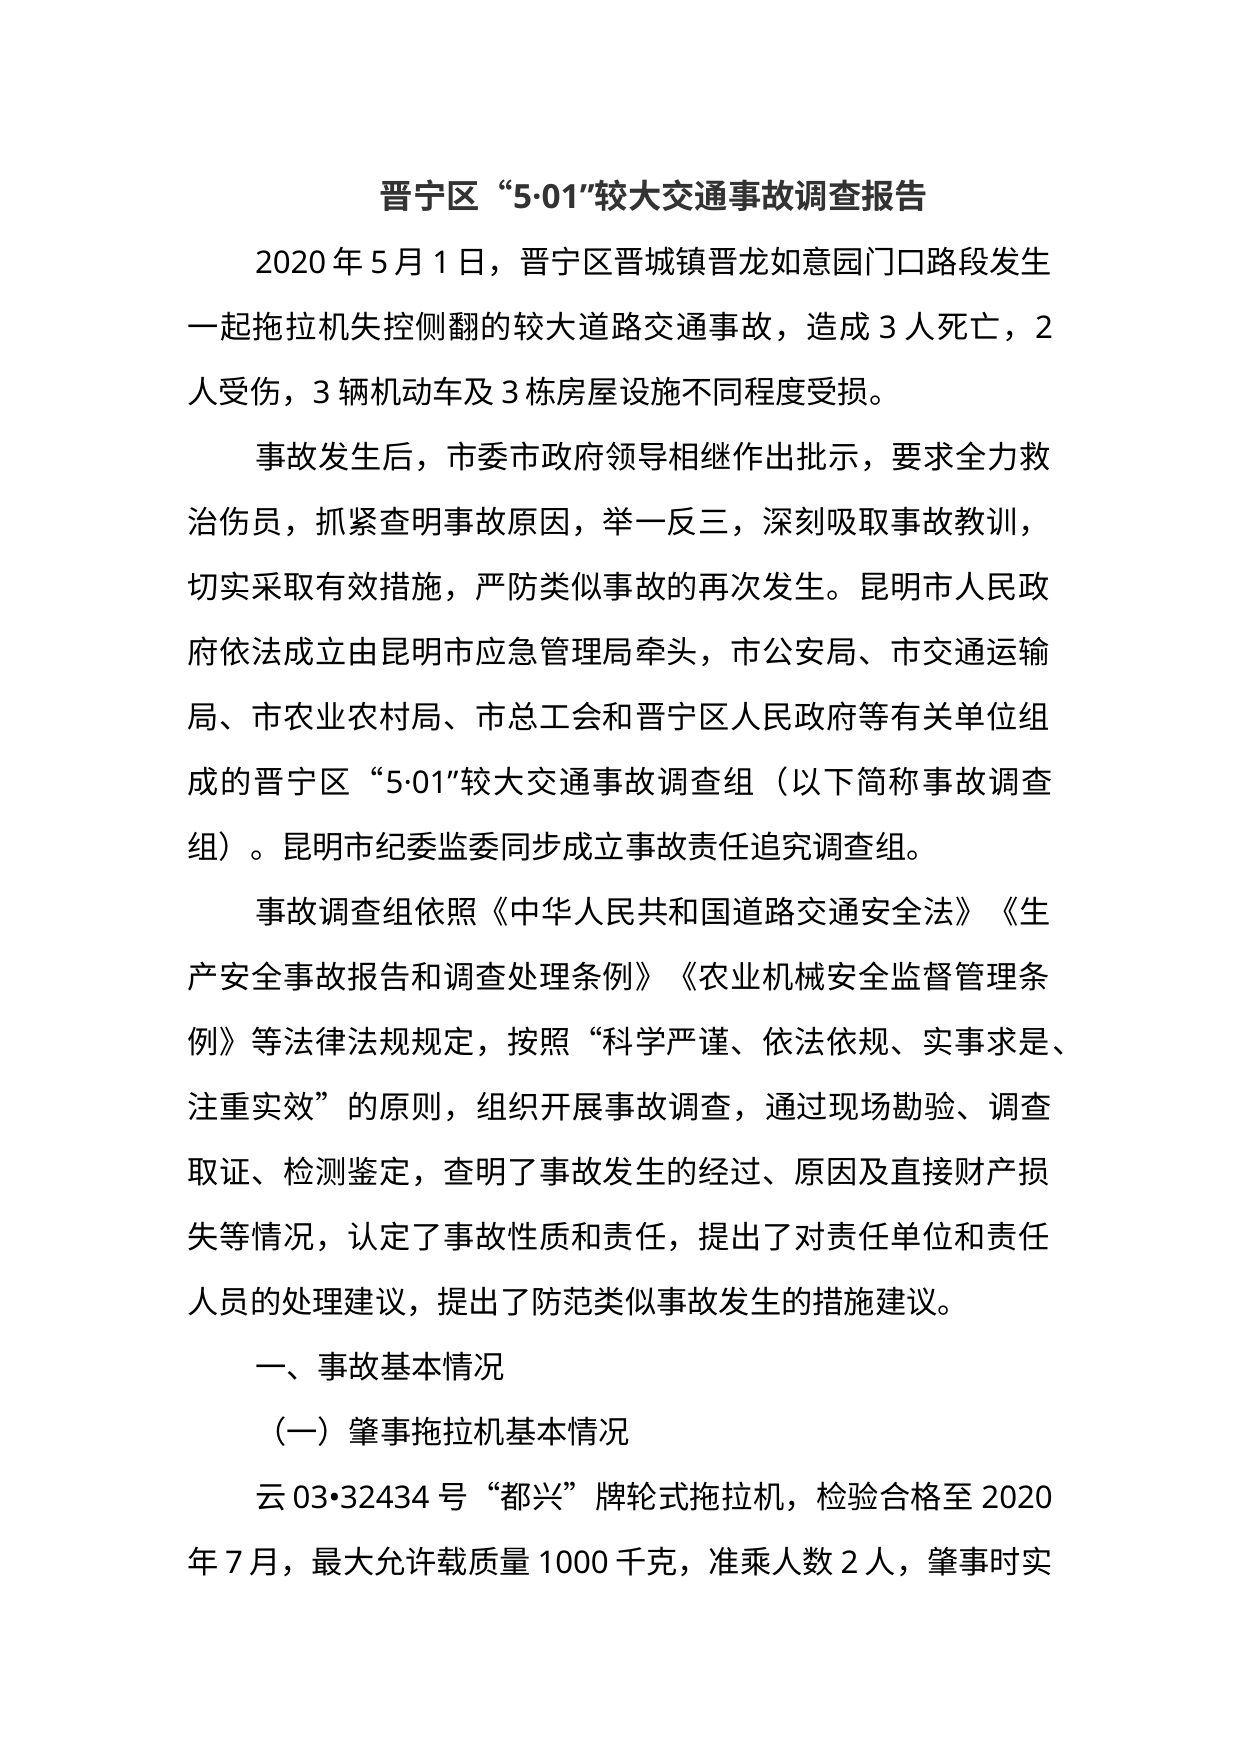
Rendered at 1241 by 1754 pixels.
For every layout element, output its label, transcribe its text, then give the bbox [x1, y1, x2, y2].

text 2020年5月1日，晋宁区晋城镇晋龙如意园门口路段发生一起拖拉机失控侧翻的较大道路交通事故，造成3人死亡，2人受伤，3 辆机动车及3栋房屋设施不同程度受损。 [187, 227, 1053, 422]
text 事故发生后，市委市政府领导相继作出批示，要求全力救治伤员，抓紧查明事故原因，举一反三，深刻吸取事故教训，切实采取有效措施，严防类似事故的再次发生。昆明市人民政府依法成立由昆明市应急管理局牵头，市公安局、市交通运输局、市农业农村局、市总工会和晋宁区人民政府等有关单位组成的晋宁区“5·01”较大交通事故调查组（以下简称事故调查组）。昆明市纪委监委同步成立事故责任追究调查组。 [187, 422, 1053, 877]
text 晋宁区“5·01”较大交通事故调查报告 [187, 162, 1053, 227]
text 一、事故基本情况 [187, 1332, 1053, 1397]
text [187, 1462, 1053, 1592]
text 事故调查组依照《中华人民共和国道路交通安全法》《生产安全事故报告和调查处理条例》《农业机械安全监督管理条例》等法律法规规定，按照“科学严谨、依法依规、实事求是、注重实效”的原则，组织开展事故调查，通过现场勘验、调查取证、检测鉴定，查明了事故发生的经过、原因及直接财产损失等情况，认定了事故性质和责任，提出了对责任单位和责任人员的处理建议，提出了防范类似事故发生的措施建议。 [187, 877, 1053, 1332]
text （一）肇事拖拉机基本情况 [187, 1397, 1053, 1462]
